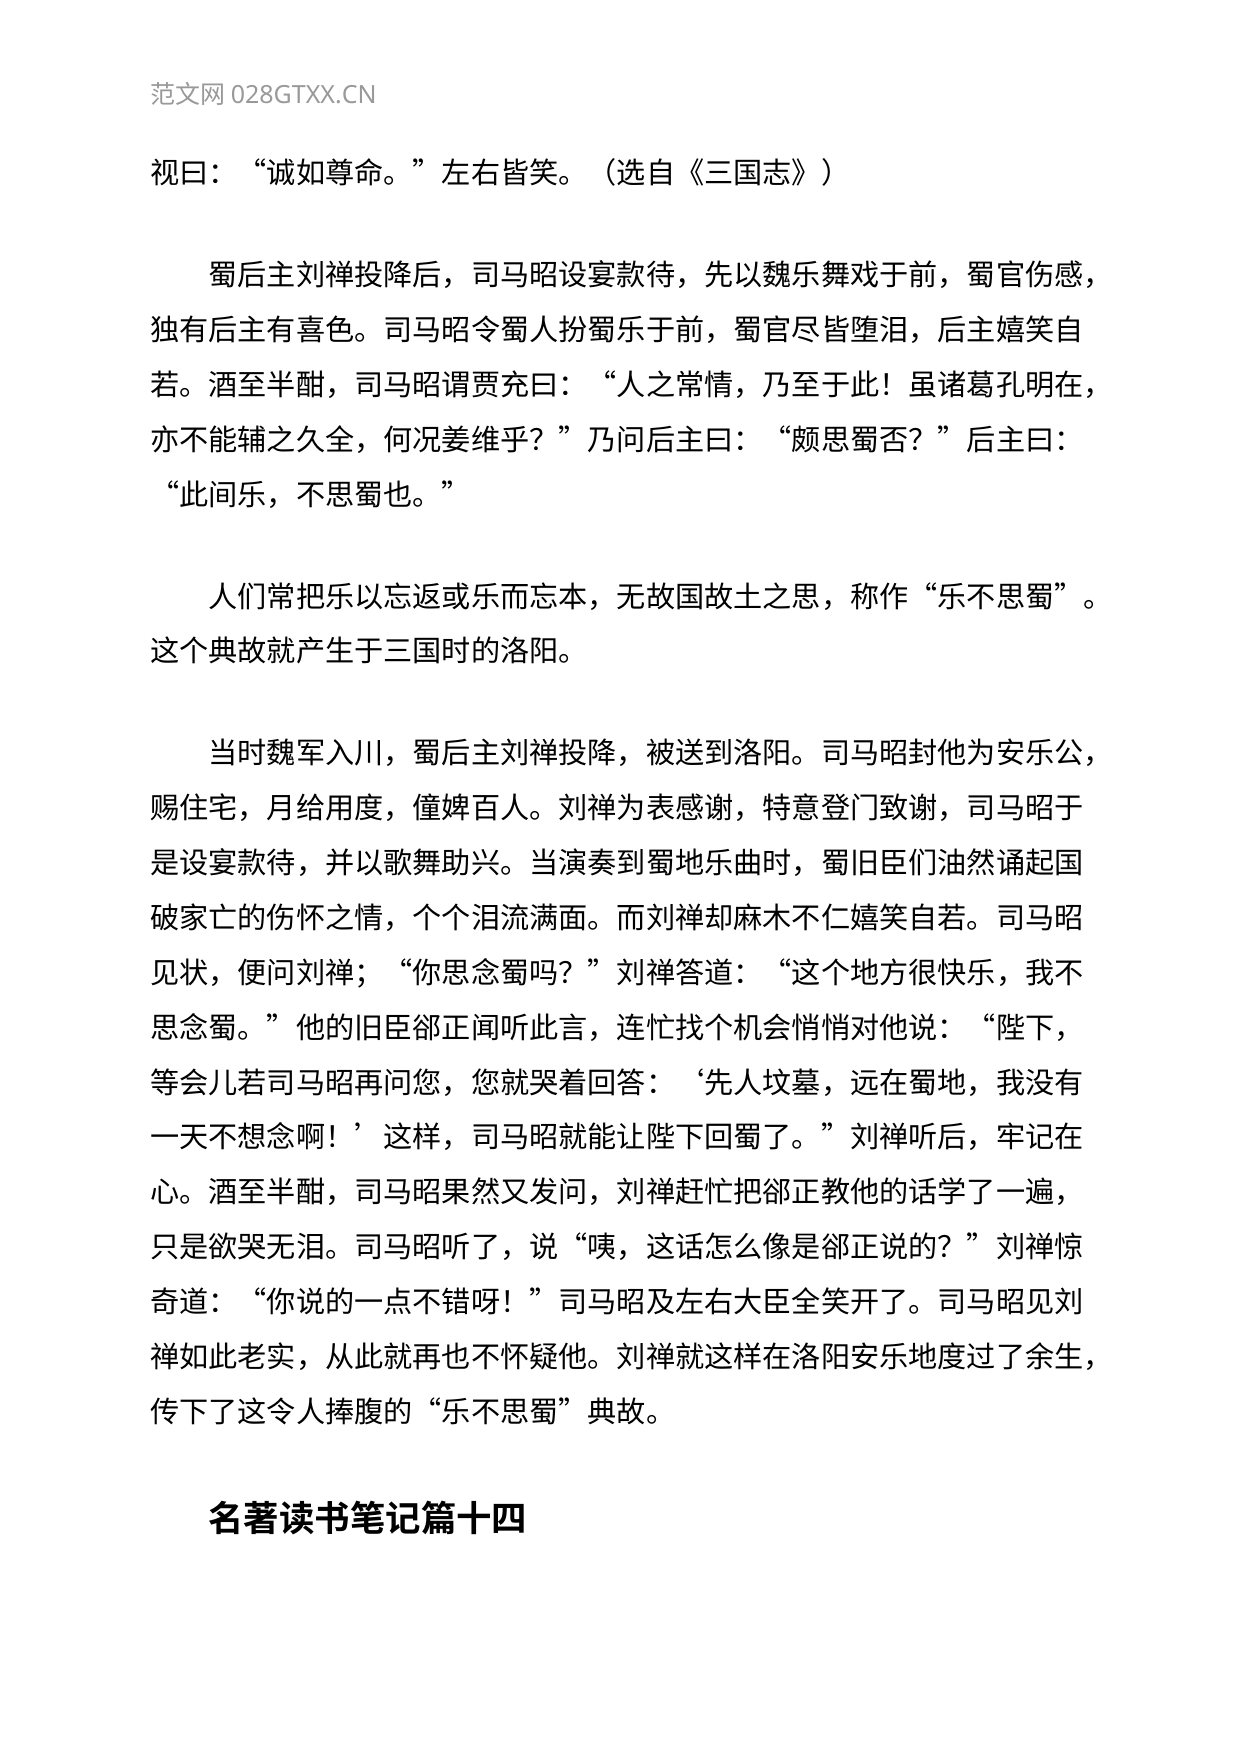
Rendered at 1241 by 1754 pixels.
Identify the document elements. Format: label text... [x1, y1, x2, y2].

text 蜀后主刘禅投降后，司马昭设宴款待，先以魏乐舞戏于前，蜀官伤感，独有后主有喜色。司马昭令蜀人扮蜀乐于前，蜀官尽皆堕泪，后主嬉笑自若。酒至半酣，司马昭谓贾充曰：“人之常情，乃至于此！虽诸葛孔明在，亦不能辅之久全，何况姜维乎？”乃问后主曰：“颇思蜀否？”后主曰：“此间乐，不思蜀也。” [150, 252, 1090, 514]
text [150, 150, 1090, 192]
text 人们常把乐以忘返或乐而忘本，无故国故土之思，称作“乐不思蜀”。这个典故就产生于三国时的洛阳。 [150, 573, 1090, 670]
text 当时魏军入川，蜀后主刘禅投降，被送到洛阳。司马昭封他为安乐公，赐住宅，月给用度，僮婢百人。刘禅为表感谢，特意登门致谢，司马昭于是设宴款待，并以歌舞助兴。当演奏到蜀地乐曲时，蜀旧臣们油然诵起国破家亡的伤怀之情，个个泪流满面。而刘禅却麻木不仁嬉笑自若。司马昭见状，便问刘禅；“你思念蜀吗？”刘禅答道：“这个地方很快乐，我不思念蜀。”他的旧臣郤正闻听此言，连忙找个机会悄悄对他说：“陛下，等会儿若司马昭再问您，您就哭着回答：‘先人坟墓，远在蜀地，我没有一天不想念啊！’这样，司马昭就能让陛下回蜀了。”刘禅听后，牢记在心。酒至半酣，司马昭果然又发问，刘禅赶忙把郤正教他的话学了一遍，只是欲哭无泪。司马昭听了，说“咦，这话怎么像是郤正说的？”刘禅惊奇道：“你说的一点不错呀！”司马昭及左右大臣全笑开了。司马昭见刘禅如此老实，从此就再也不怀疑他。刘禅就这样在洛阳安乐地度过了余生，传下了这令人捧腹的“乐不思蜀”典故。 [150, 730, 1090, 1431]
text 名著读书笔记篇十四 [150, 1490, 1090, 1542]
